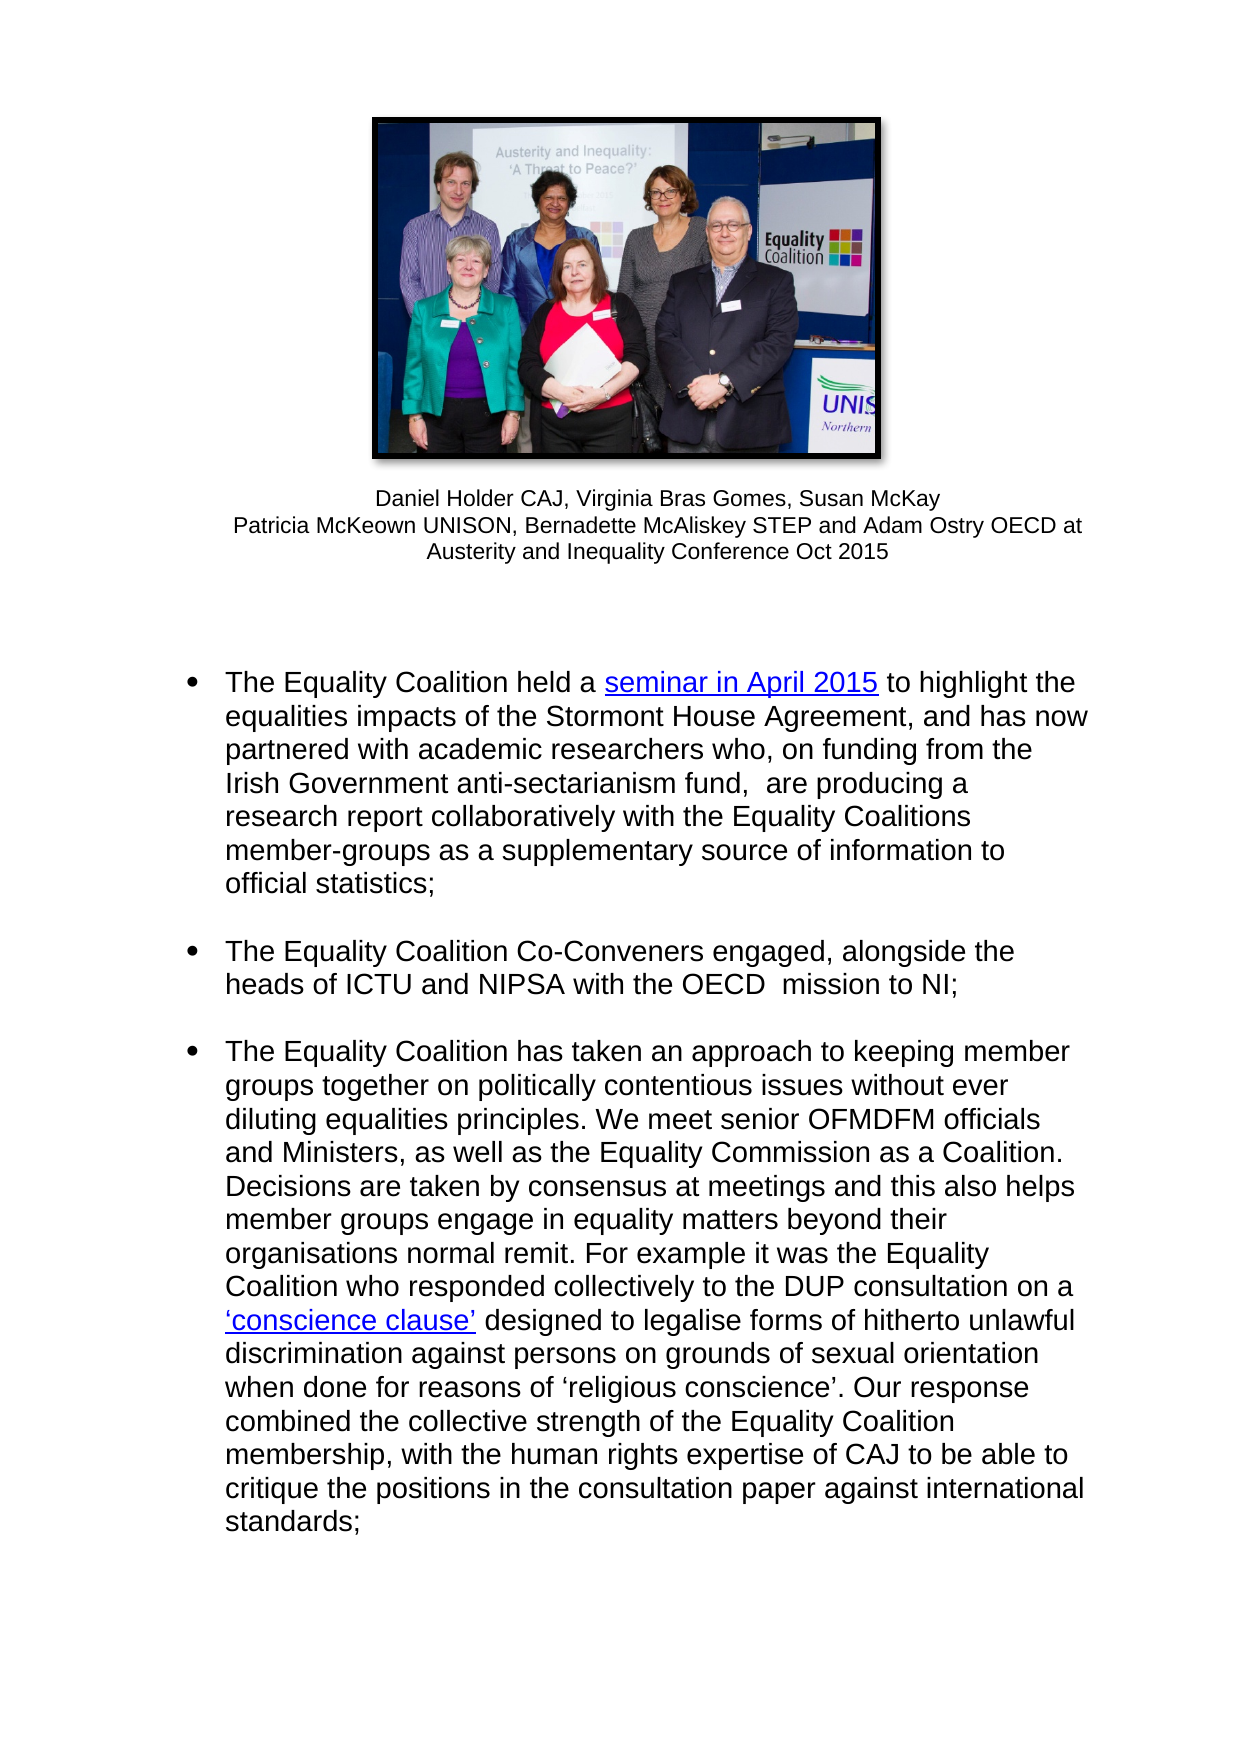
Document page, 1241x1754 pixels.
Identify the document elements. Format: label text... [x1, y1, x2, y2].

list The Equality Coalition held a seminar in April 2015 to highlight the equalities impacts of the Stormont House Agreement, and has now partnered with academic researchers who, on funding from the Irish Government anti-sectarianism fund, are producing a research report collaboratively with the Equality Coalitions member-groups as a supplementary source of information to official statistics; [187, 665, 1090, 900]
list Patricia McKeown UNISON, Bernadette McAliskey STEP and Adam Ostry OECD at Austerity and Inequality Conference Oct 2015 [225, 512, 1090, 564]
picture [378, 123, 875, 453]
list The Equality Coalition has taken an approach to keeping member groups together on politically contentious issues without ever diluting equalities principles. We meet senior OFMDFM officials and Ministers, as well as the Equality Commission as a Coalition. Decisions are taken by consensus at meetings and this also helps member groups engage in equality matters beyond their organisations normal remit. For example it was the Equality Coalition who responded collectively to the DUP consultation on a ‘conscience clause’ designed to legalise forms of hitherto unlawful discrimination against persons on grounds of sexual orientation when done for reasons of ‘religious conscience’. Our response combined the collective strength of the Equality Coalition membership, with the human rights expertise of CAJ to be able to critique the positions in the consultation paper against international standards; [187, 1034, 1090, 1538]
list Daniel Holder CAJ, Virginia Bras Gomes, Susan McKay [225, 485, 1090, 512]
list The Equality Coalition Co-Conveners engaged, alongside the heads of ICTU and NIPSA with the OECD mission to NI; [187, 934, 1090, 1001]
